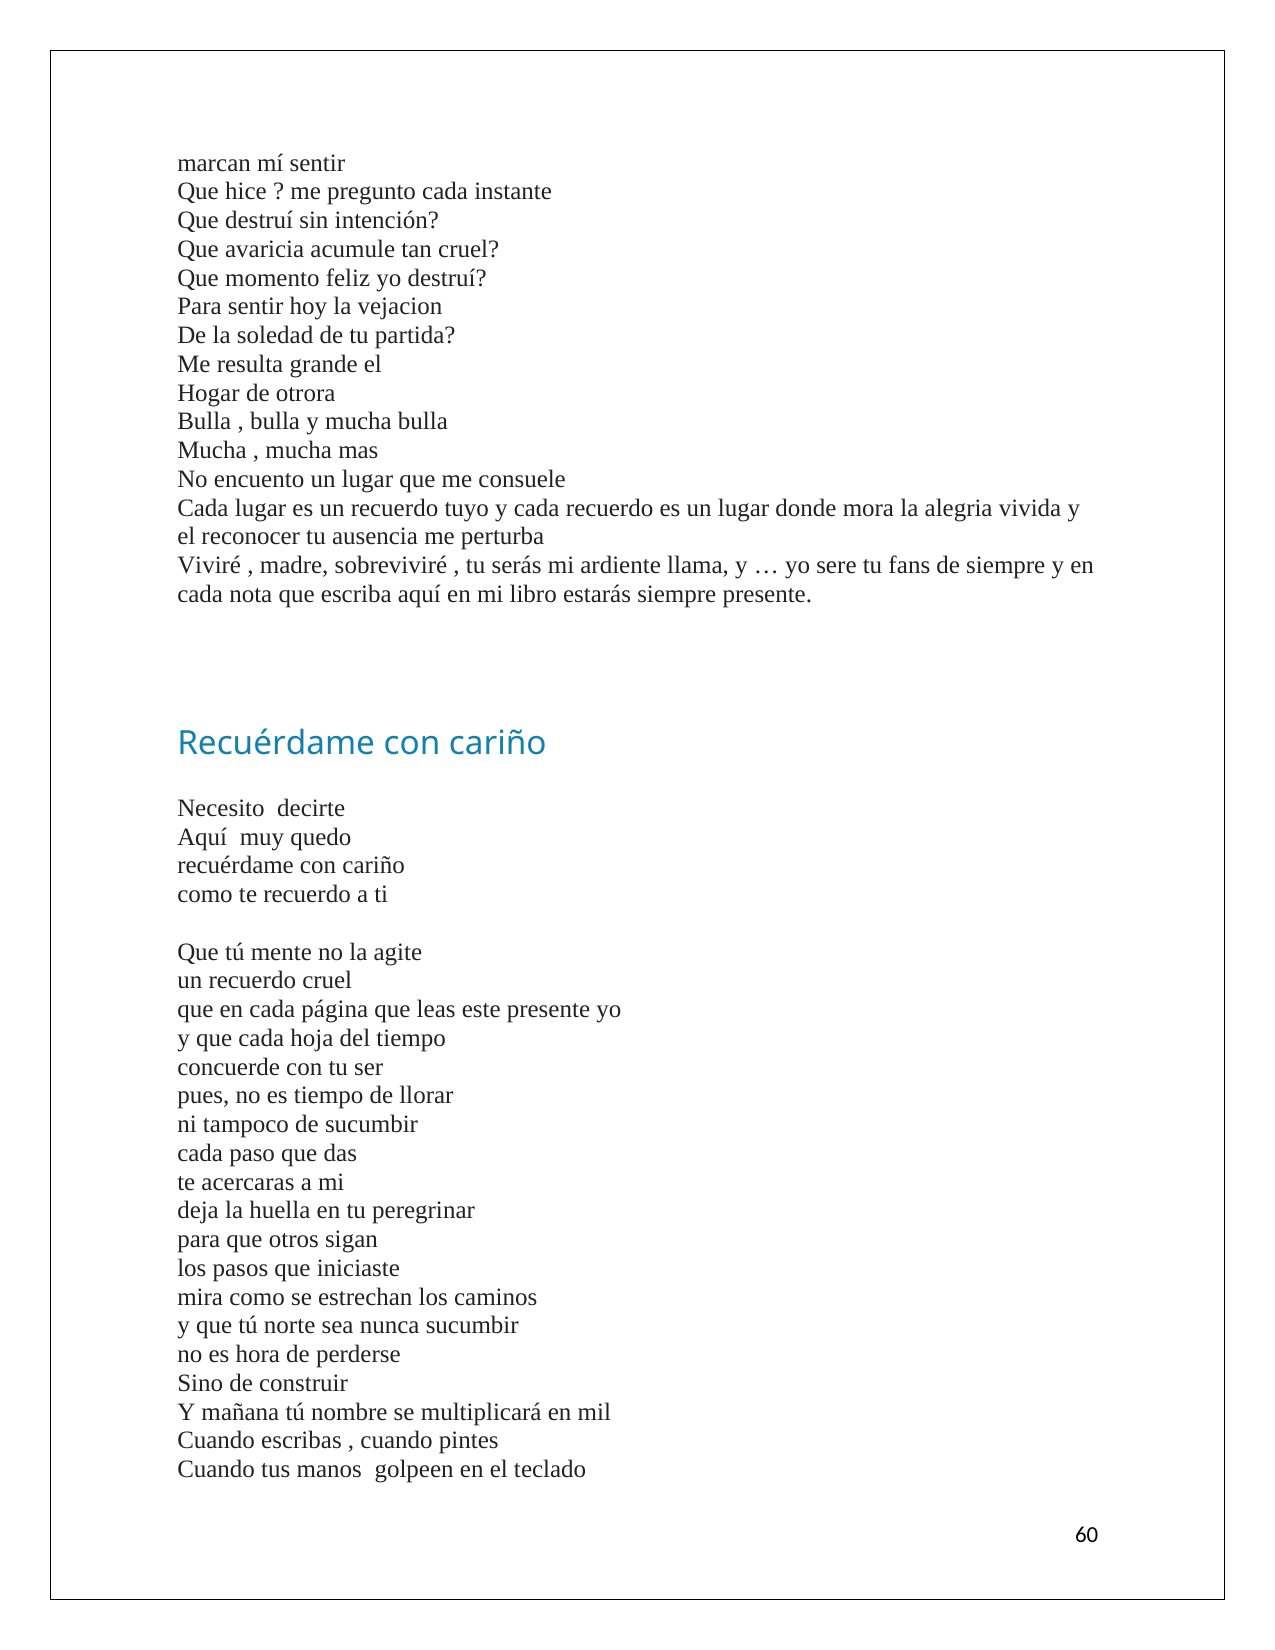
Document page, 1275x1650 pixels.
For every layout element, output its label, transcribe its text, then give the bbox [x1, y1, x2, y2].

text Que destruí sin intención? [177, 205, 1098, 234]
text Sino de construir [177, 1368, 1098, 1397]
text mira como se estrechan los caminos [177, 1282, 1098, 1311]
text Necesito decirte [177, 793, 1098, 822]
text cada paso que das [177, 1138, 1098, 1167]
text un recuerdo cruel [177, 966, 1098, 994]
text Me resulta grande el [177, 349, 1098, 378]
text Mucha , mucha mas [177, 435, 1098, 464]
text concuerde con tu ser [177, 1052, 1098, 1081]
text No encuento un lugar que me consuele [177, 464, 1098, 493]
text Para sentir hoy la vejacion [177, 291, 1098, 320]
text Aquí muy quedo [177, 822, 1098, 851]
text pues, no es tiempo de llorar [177, 1081, 1098, 1109]
subtitle Recuérdame con cariño [177, 719, 1098, 764]
text y que tú norte sea nunca sucumbir [177, 1311, 1098, 1339]
text Y mañana tú nombre se multiplicará en mil [177, 1397, 1098, 1426]
text Cuando escribas , cuando pintes [177, 1426, 1098, 1454]
text Que tú mente no la agite [177, 937, 1098, 966]
text marcan mí sentir [177, 148, 1098, 176]
text De la soledad de tu partida? [177, 320, 1098, 349]
text los pasos que iniciaste [177, 1253, 1098, 1282]
text recuérdame con cariño [177, 851, 1098, 879]
text para que otros sigan [177, 1224, 1098, 1253]
text Que avaricia acumule tan cruel? [177, 234, 1098, 263]
text Que momento feliz yo destruí? [177, 263, 1098, 291]
text Cada lugar es un recuerdo tuyo y cada recuerdo es un lugar donde mora la alegria vivida y el reconocer tu ausencia me perturba [177, 493, 1098, 550]
text como te recuerdo a ti [177, 879, 1098, 908]
text Que hice ? me pregunto cada instante [177, 176, 1098, 205]
text Cuando tus manos golpeen en el teclado [177, 1454, 1098, 1483]
text Bulla , bulla y mucha bulla [177, 406, 1098, 435]
text te acercaras a mi [177, 1167, 1098, 1196]
text y que cada hoja del tiempo [177, 1023, 1098, 1052]
text ni tampoco de sucumbir [177, 1109, 1098, 1138]
text que en cada página que leas este presente yo [177, 994, 1098, 1023]
text Viviré , madre, sobreviviré , tu serás mi ardiente llama, y … yo sere tu fans de siempre y en cada nota que escriba aquí en mi libro estarás siempre presente. [177, 550, 1098, 608]
text Hogar de otrora [177, 378, 1098, 406]
text deja la huella en tu peregrinar [177, 1196, 1098, 1224]
text no es hora de perderse [177, 1339, 1098, 1368]
